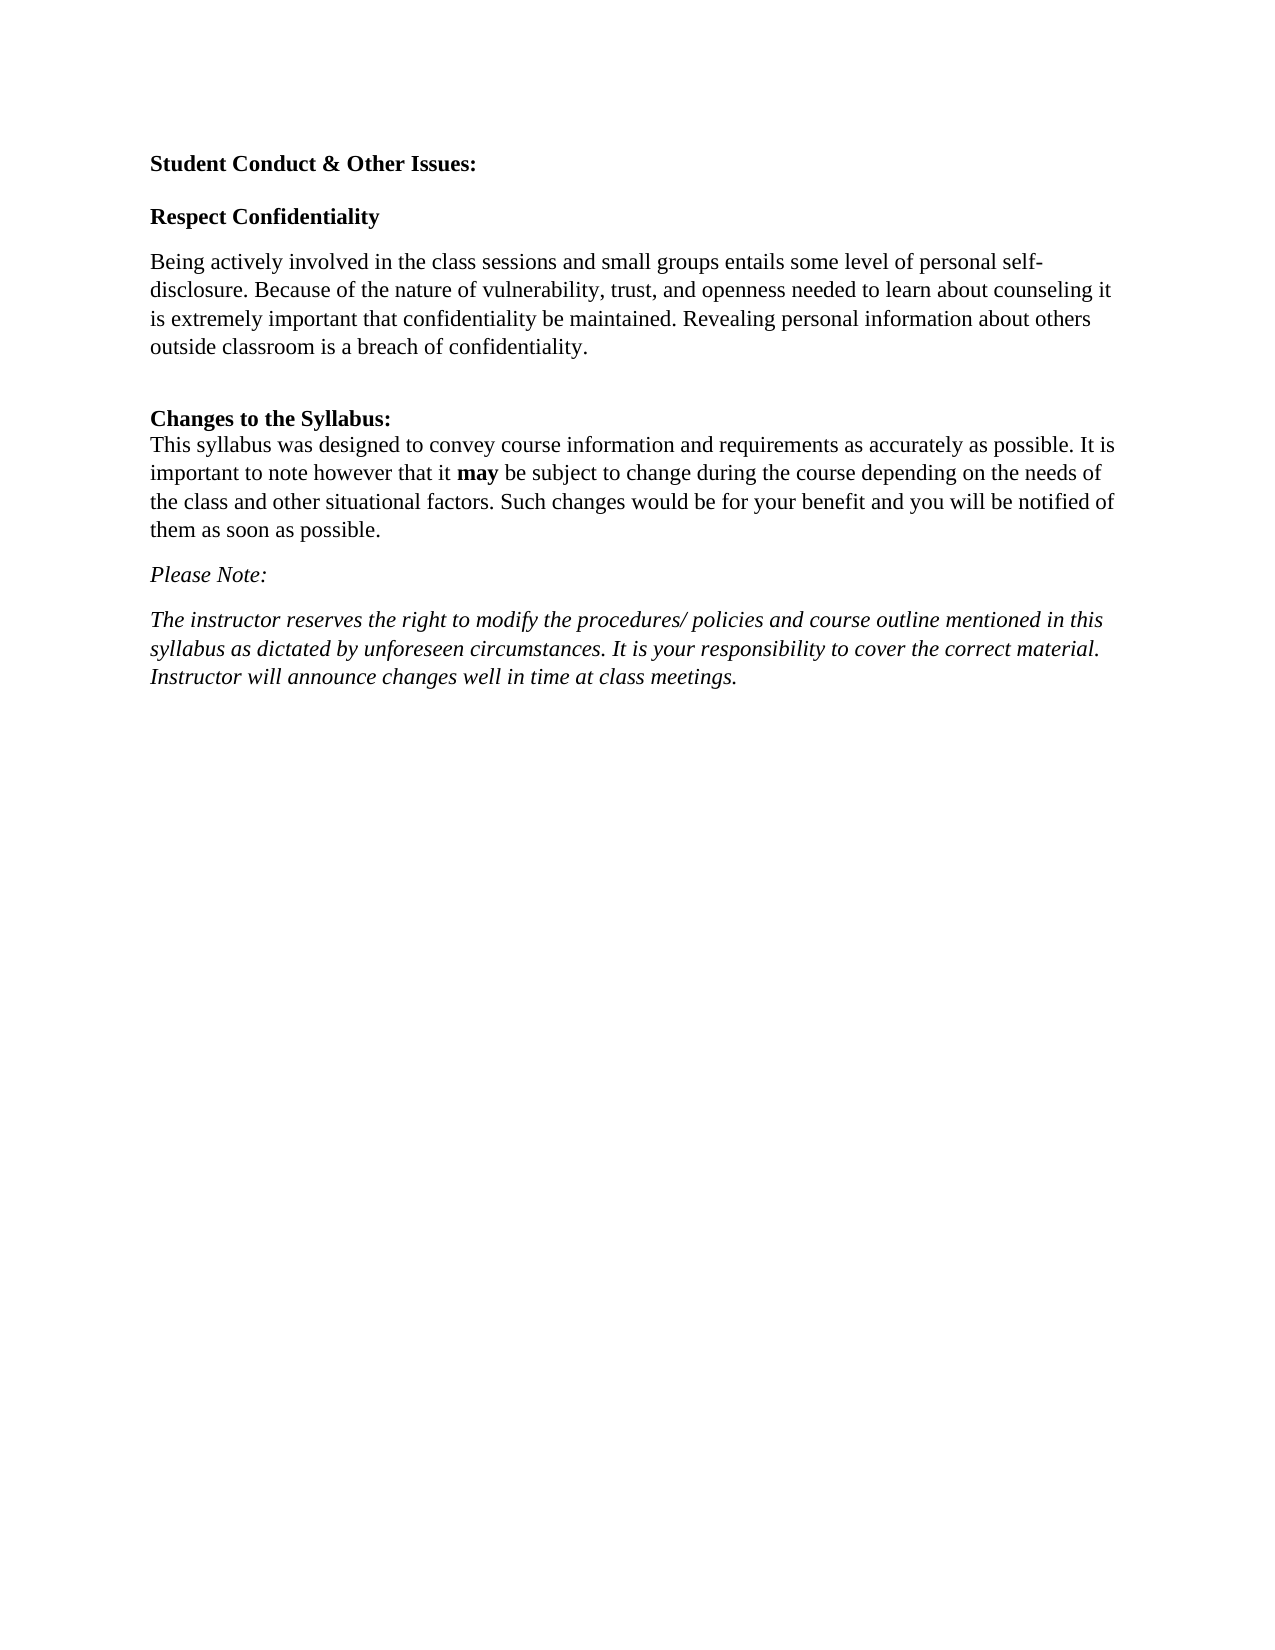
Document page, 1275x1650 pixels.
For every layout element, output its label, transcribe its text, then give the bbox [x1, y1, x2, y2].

text This syllabus was designed to convey course information and requirements as accurately as possible. It is important to note however that it may be subject to change during the course depending on the needs of the class and other situational factors. Such changes would be for your benefit and you will be notified of them as soon as possible. [150, 431, 1125, 543]
text The instructor reserves the right to modify the procedures/ policies and course outline mentioned in this syllabus as dictated by unforeseen circumstances. It is your responsibility to cover the correct material. Instructor will announce changes well in time at class meetings. [150, 606, 1125, 690]
text Being actively involved in the class sessions and small groups entails some level of personal self-disclosure. Because of the nature of vulnerability, trust, and openness needed to learn about counseling it is extremely important that confidentiality be maintained. Revealing personal information about others outside classroom is a breach of confidentiality. [150, 248, 1125, 359]
text Respect Confidentiality [150, 203, 1125, 229]
text Student Conduct & Other Issues: [150, 150, 1125, 176]
text Please Note: [150, 561, 1125, 588]
text Changes to the Syllabus: [150, 404, 1125, 431]
